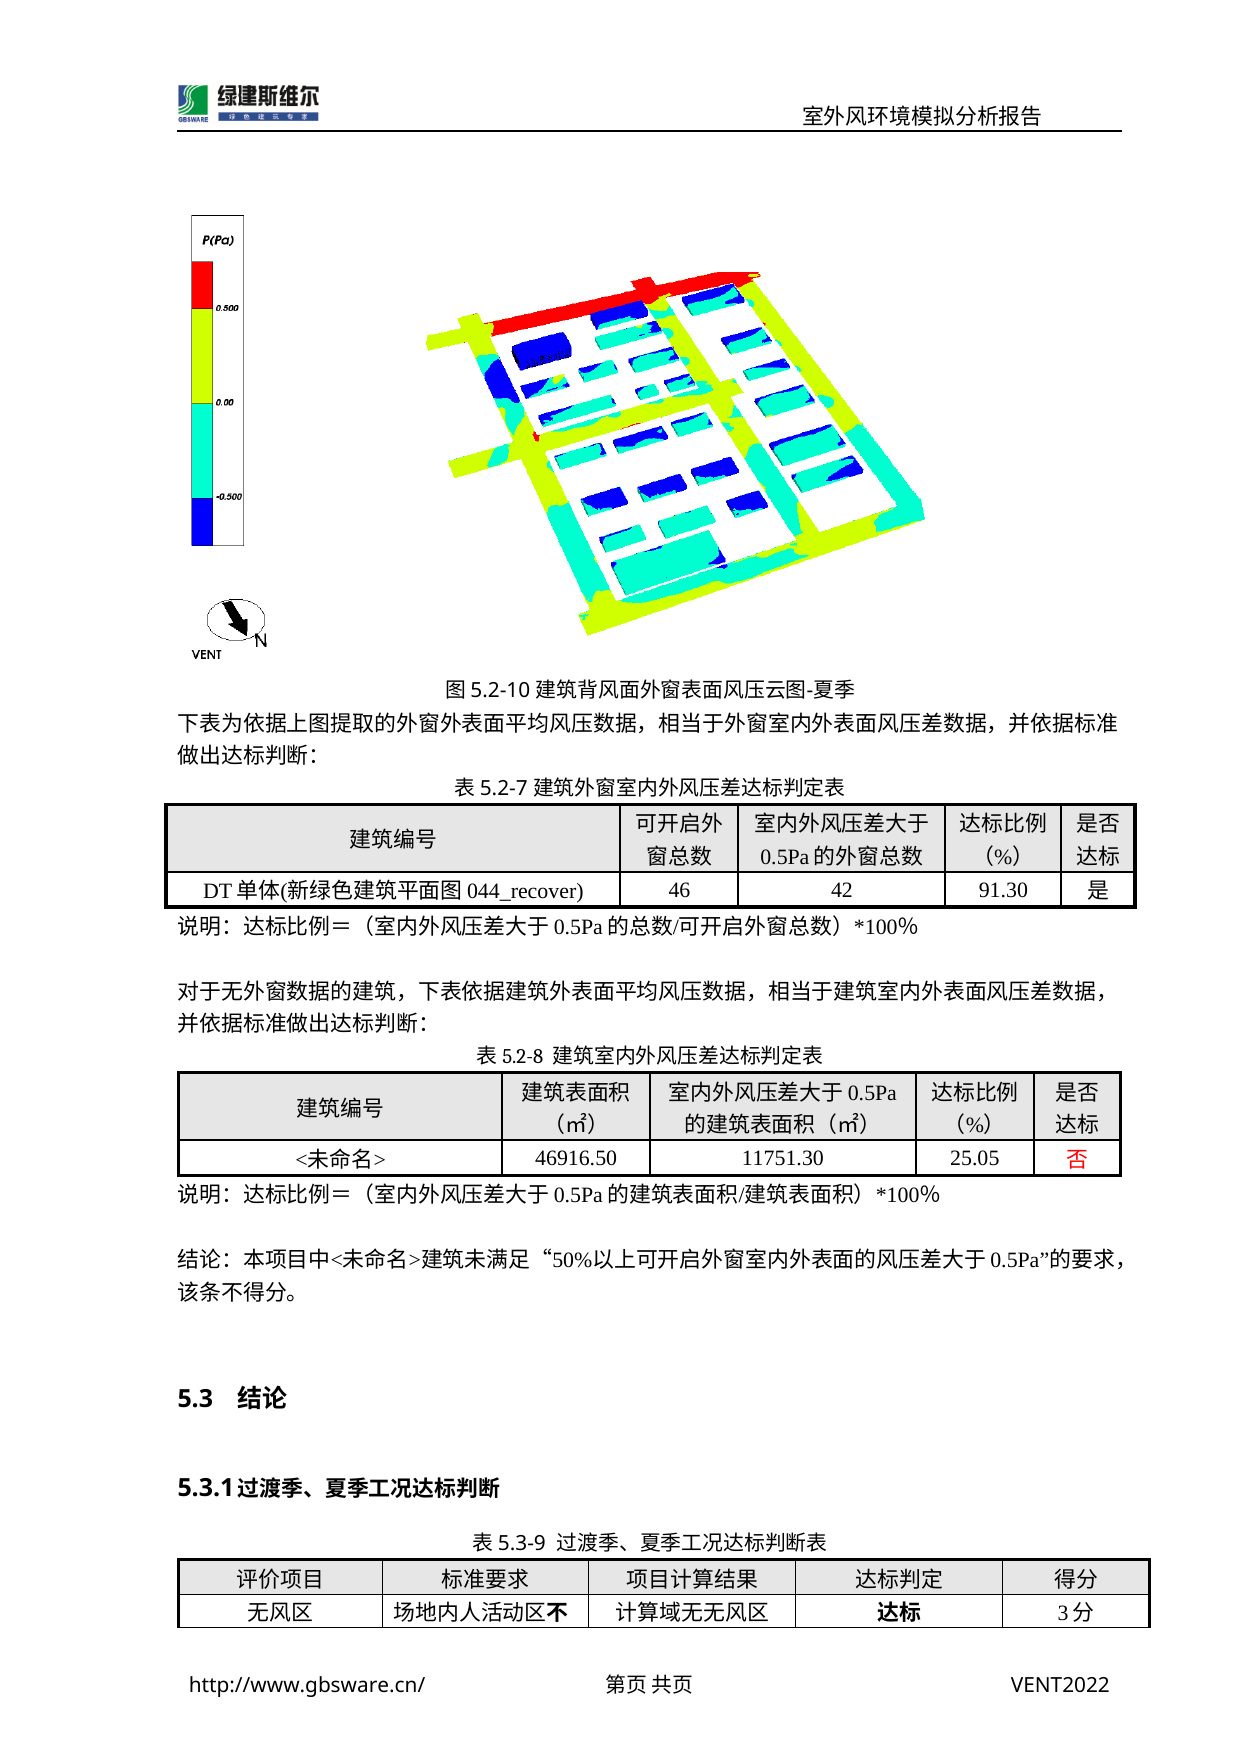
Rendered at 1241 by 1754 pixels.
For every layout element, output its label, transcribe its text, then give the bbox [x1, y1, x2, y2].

table_header 得分 [1003, 1561, 1148, 1594]
table_header 室内外风压差大于0.5Pa的外窗总数 [739, 806, 944, 871]
table_cell 是 [1062, 873, 1133, 905]
table_cell 3分 [1003, 1595, 1148, 1627]
table_cell 无风区 [180, 1595, 382, 1627]
table_cell 达标 [796, 1595, 1002, 1627]
table_cell 42 [739, 873, 944, 905]
table_header 达标比例（%） [917, 1074, 1033, 1139]
subtitle 过渡季、夏季工况达标判断 [177, 1454, 1122, 1519]
table_header 建筑表面积（㎡） [503, 1074, 649, 1139]
table_header 室内外风压差大于0.5Pa的建筑表面积（㎡） [651, 1074, 915, 1139]
text 下表为依据上图提取的外窗外表面平均风压数据，相当于外窗室内外表面风压差数据，并依据标准做出达标判断： [177, 705, 1122, 770]
table_cell 11751.30 [651, 1141, 915, 1174]
table_header 评价项目 [180, 1561, 382, 1594]
table_header 是否达标 [1035, 1074, 1119, 1139]
table_header 建筑编号 [168, 806, 619, 871]
picture [184, 152, 1115, 669]
table_cell <未命名> [180, 1141, 501, 1174]
table_cell DT单体(新绿色建筑平面图044_recover) [168, 873, 619, 905]
table_cell 46916.50 [503, 1141, 649, 1174]
table_cell 91.30 [946, 873, 1060, 905]
table_header 可开启外窗总数 [621, 806, 737, 871]
table_header 达标判定 [796, 1561, 1002, 1594]
picture [177, 82, 320, 124]
text 说明：达标比例＝（室内外风压差大于0.5Pa的建筑表面积/建筑表面积）*100％ [177, 1177, 1122, 1209]
table_header 达标比例（%） [946, 806, 1060, 871]
table_header 标准要求 [383, 1561, 588, 1594]
table_cell 25.05 [917, 1141, 1033, 1174]
table_header 建筑编号 [180, 1074, 501, 1139]
subtitle 结论 [177, 1364, 1122, 1429]
table_header 项目计算结果 [589, 1561, 795, 1594]
text 结论：本项目中<未命名>建筑未满足“50%以上可开启外窗室内外表面的风压差大于0.5Pa”的要求，该条不得分。 [177, 1242, 1122, 1307]
table_cell 否 [1035, 1141, 1119, 1174]
table_cell 计算域无无风区 [589, 1595, 795, 1627]
table_header 是否达标 [1062, 806, 1133, 871]
table_cell 46 [621, 873, 737, 905]
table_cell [383, 1595, 588, 1627]
text 对于无外窗数据的建筑，下表依据建筑外表面平均风压数据，相当于建筑室内外表面风压差数据，并依据标准做出达标判断： [177, 973, 1122, 1038]
text 说明：达标比例＝（室内外风压差大于0.5Pa的总数/可开启外窗总数）*100％ [177, 909, 1122, 941]
